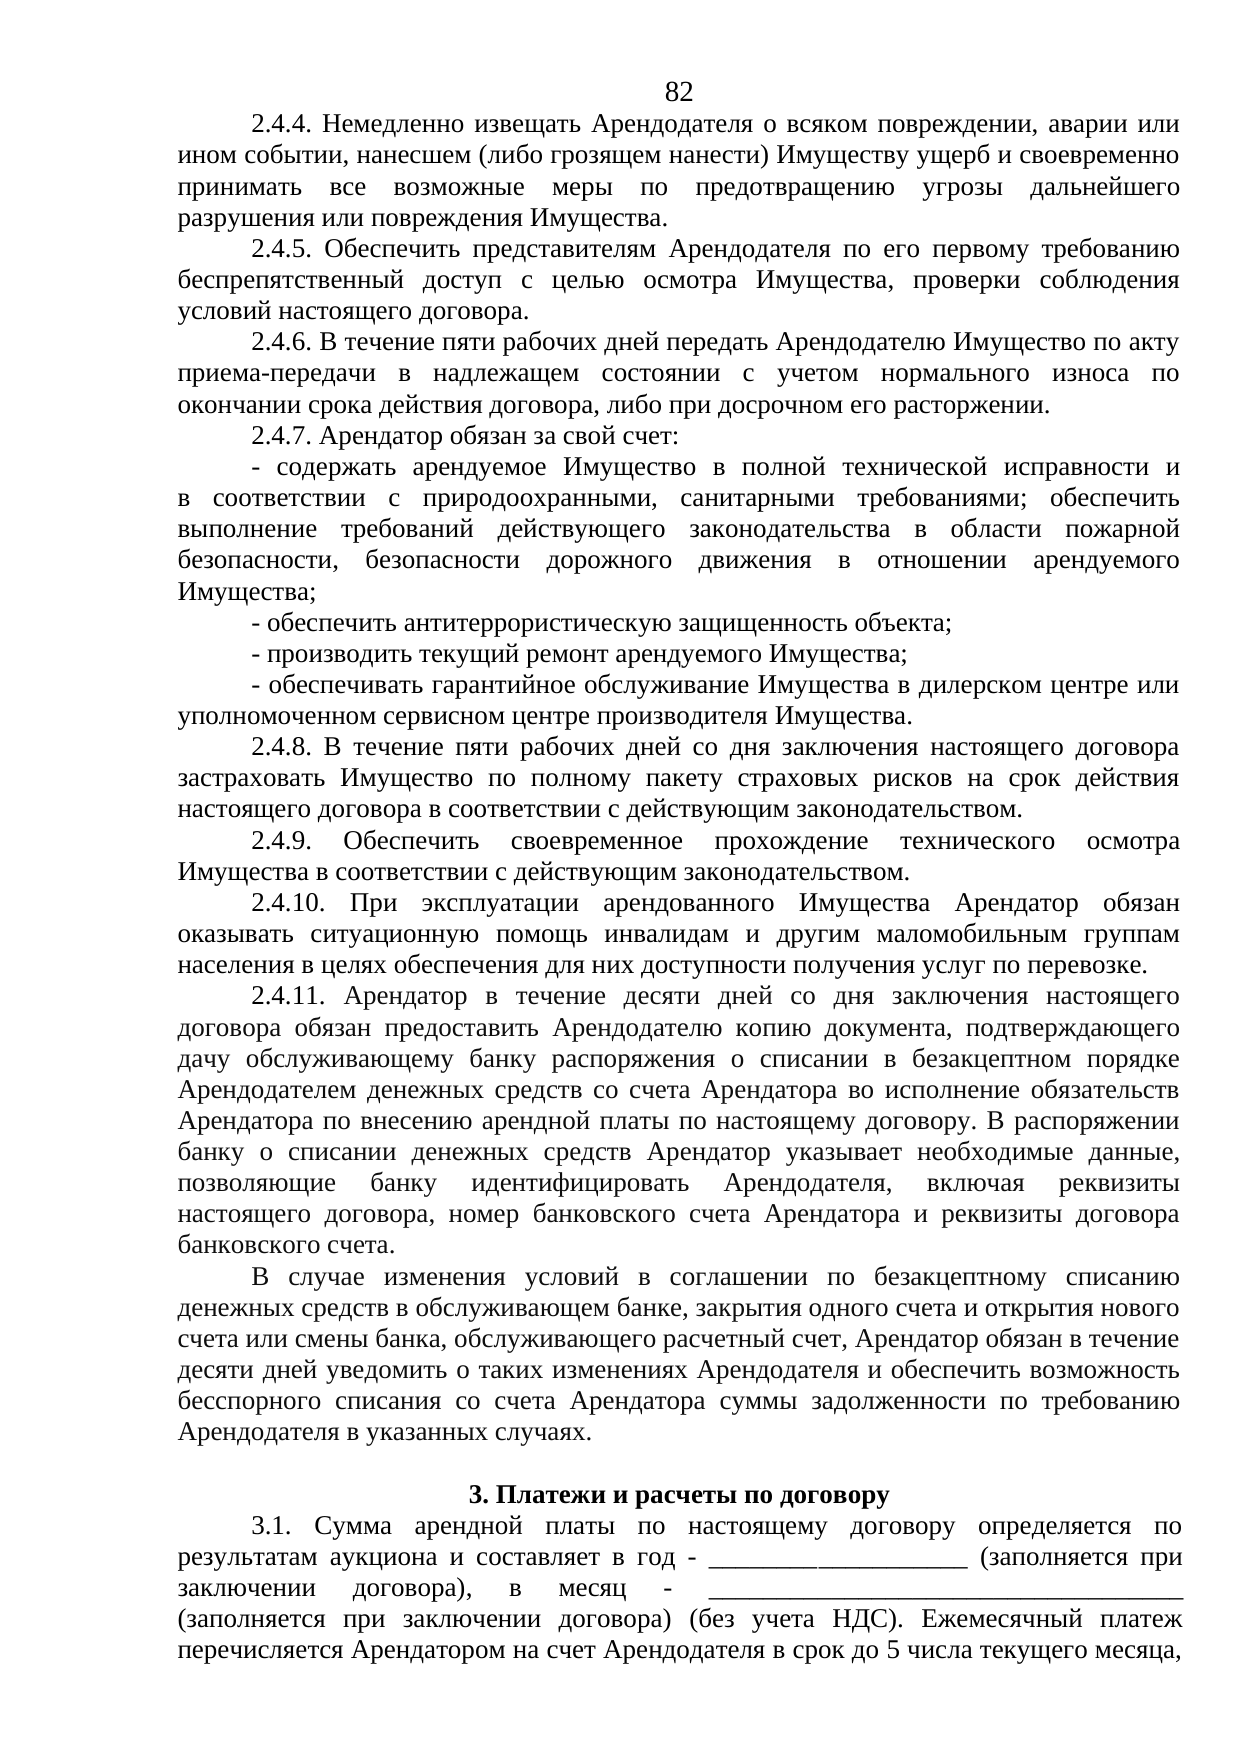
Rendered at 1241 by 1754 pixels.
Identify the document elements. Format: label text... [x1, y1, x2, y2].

text 3. Платежи и расчеты по договору [177, 1478, 1181, 1509]
text - содержать арендуемое Имущество в полной технической исправности и в соответствии с природоохранными, санитарными требованиями; обеспечить выполнение требований действующего законодательства в области пожарной безопасности, безопасности дорожного движения в отношении арендуемого Имущества; [177, 450, 1181, 606]
text - обеспечивать гарантийное обслуживание Имущества в дилерском центре или уполномоченном сервисном центре производителя Имущества. [177, 668, 1181, 730]
text 2.4.9. Обеспечить своевременное прохождение технического осмотра Имущества в соответствии с действующим законодательством. [177, 824, 1181, 886]
text 2.4.11. Арендатор в течение десяти дней со дня заключения настоящего договора обязан предоставить Арендодателю копию документа, подтверждающего дачу обслуживающему банку распоряжения о списании в безакцептном порядке Арендодателем денежных средств со счета Арендатора во исполнение обязательств Арендатора по внесению арендной платы по настоящему договору. В распоряжении банку о списании денежных средств Арендатор указывает необходимые данные, позволяющие банку идентифицировать Арендодателя, включая реквизиты настоящего договора, номер банковского счета Арендатора и реквизиты договора банковского счета. [177, 979, 1181, 1260]
text 2.4.5. Обеспечить представителям Арендодателя по его первому требованию беспрепятственный доступ с целью осмотра Имущества, проверки соблюдения условий настоящего договора. [177, 232, 1181, 325]
text 2.4.4. Немедленно извещать Арендодателя о всяком повреждении, аварии или ином событии, нанесшем (либо грозящем нанести) Имуществу ущерб и своевременно принимать все возможные меры по предотвращению угрозы дальнейшего разрушения или повреждения Имущества. [177, 107, 1181, 232]
text В случае изменения условий в соглашении по безакцептному списанию денежных средств в обслуживающем банке, закрытия одного счета и открытия нового счета или смены банка, обслуживающего расчетный счет, Арендатор обязан в течение десяти дней уведомить о таких изменениях Арендодателя и обеспечить возможность бесспорного списания со счета Арендатора суммы задолженности по требованию Арендодателя в указанных случаях. [177, 1260, 1181, 1447]
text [177, 1509, 1183, 1665]
text 2.4.10. При эксплуатации арендованного Имущества Арендатор обязан оказывать ситуационную помощь инвалидам и другим маломобильным группам населения в целях обеспечения для них доступности получения услуг по перевозке. [177, 886, 1181, 979]
text 2.4.7. Арендатор обязан за свой счет: [177, 419, 1181, 450]
text 2.4.6. В течение пяти рабочих дней передать Арендодателю Имущество по акту приема-передачи в надлежащем состоянии с учетом нормального износа по окончании срока действия договора, либо при досрочном его расторжении. [177, 325, 1181, 419]
text - обеспечить антитеррористическую защищенность объекта; [177, 606, 1181, 637]
text 2.4.8. В течение пяти рабочих дней со дня заключения настоящего договора застраховать Имущество по полному пакету страховых рисков на срок действия настоящего договора в соответствии с действующим законодательством. [177, 730, 1181, 824]
text - производить текущий ремонт арендуемого Имущества; [177, 637, 1181, 668]
